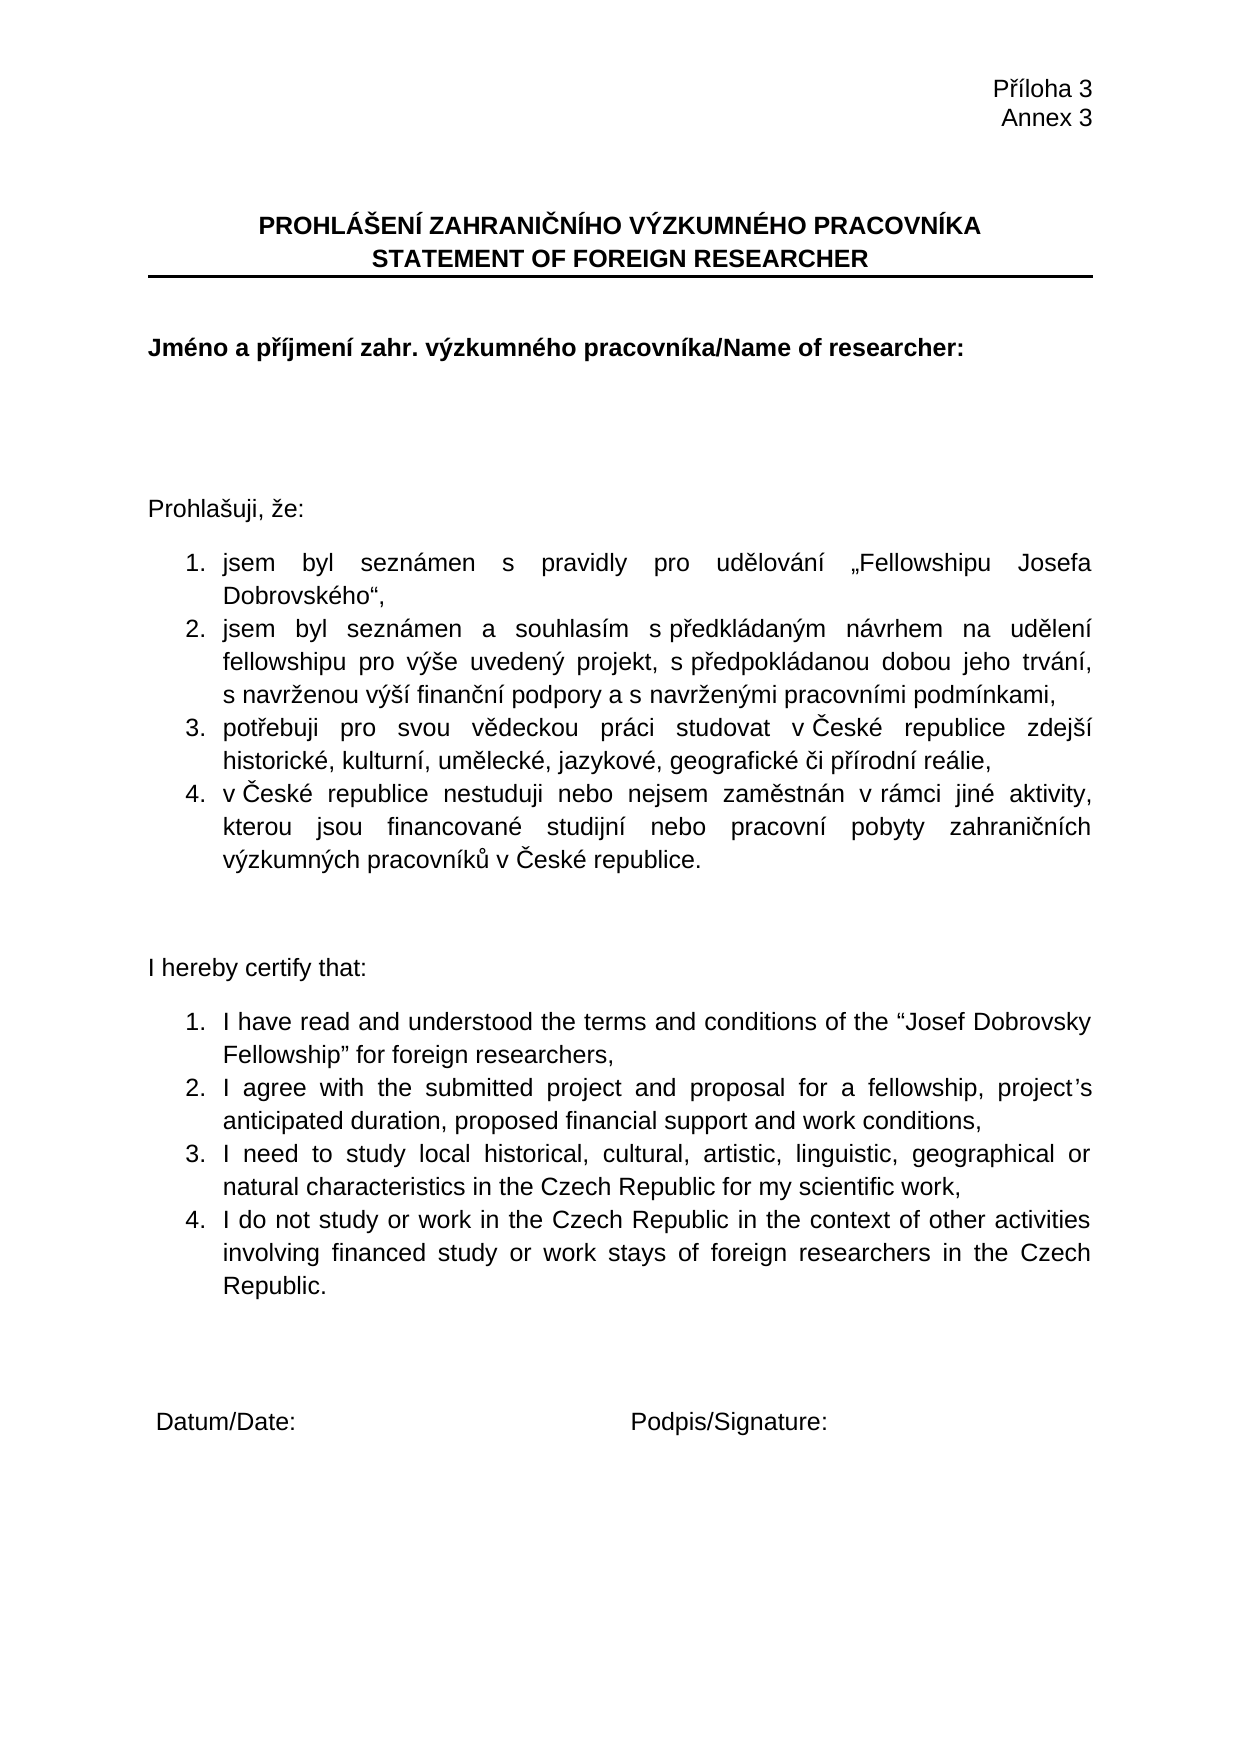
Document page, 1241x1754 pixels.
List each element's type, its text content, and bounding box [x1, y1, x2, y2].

list jsem byl seznámen a souhlasím s předkládaným návrhem na udělení fellowshipu pro výše uvedený projekt, s předpokládanou dobou jeho trvání, s navrženou výší finanční podpory a s navrženými pracovními podmínkami, [185, 614, 1093, 709]
table_header Datum/Date: [136, 1408, 619, 1461]
table_header Podpis/Signature: [619, 1408, 1104, 1461]
text Prohlašuji, že: [148, 494, 1093, 523]
list potřebuji pro svou vědeckou práci studovat v České republice zdejší historické, kulturní, umělecké, jazykové, geografické či přírodní reálie, [185, 713, 1093, 775]
list I have read and understood the terms and conditions of the “Josef Dobrovsky Fellowship” for foreign researchers, [185, 1007, 1093, 1068]
text PROHLÁŠENÍ ZAHRANIČNÍHO VÝZKUMNÉHO PRACOVNÍKA [148, 211, 1093, 240]
list I do not study or work in the Czech Republic in the context of other activities involving financed study or work stays of foreign researchers in the Czech Republic. [185, 1205, 1093, 1300]
text I hereby certify that: [148, 953, 1093, 982]
list jsem byl seznámen s pravidly pro udělování „Fellowshipu Josefa Dobrovského“, [185, 548, 1093, 610]
list I need to study local historical, cultural, artistic, linguistic, geographical or natural characteristics in the Czech Republic for my scientific work, [185, 1139, 1093, 1201]
list v České republice nestuduji nebo nejsem zaměstnán v rámci jiné aktivity, kterou jsou financované studijní nebo pracovní pobyty zahraničních výzkumných pracovníků v České republice. [185, 779, 1093, 874]
text STATEMENT OF FOREIGN RESEARCHER [148, 244, 1093, 275]
list I agree with the submitted project and proposal for a fellowship, project’s anticipated duration, proposed financial support and work conditions, [185, 1073, 1093, 1134]
text Jméno a příjmení zahr. výzkumného pracovníka/Name of researcher: [148, 333, 1093, 362]
